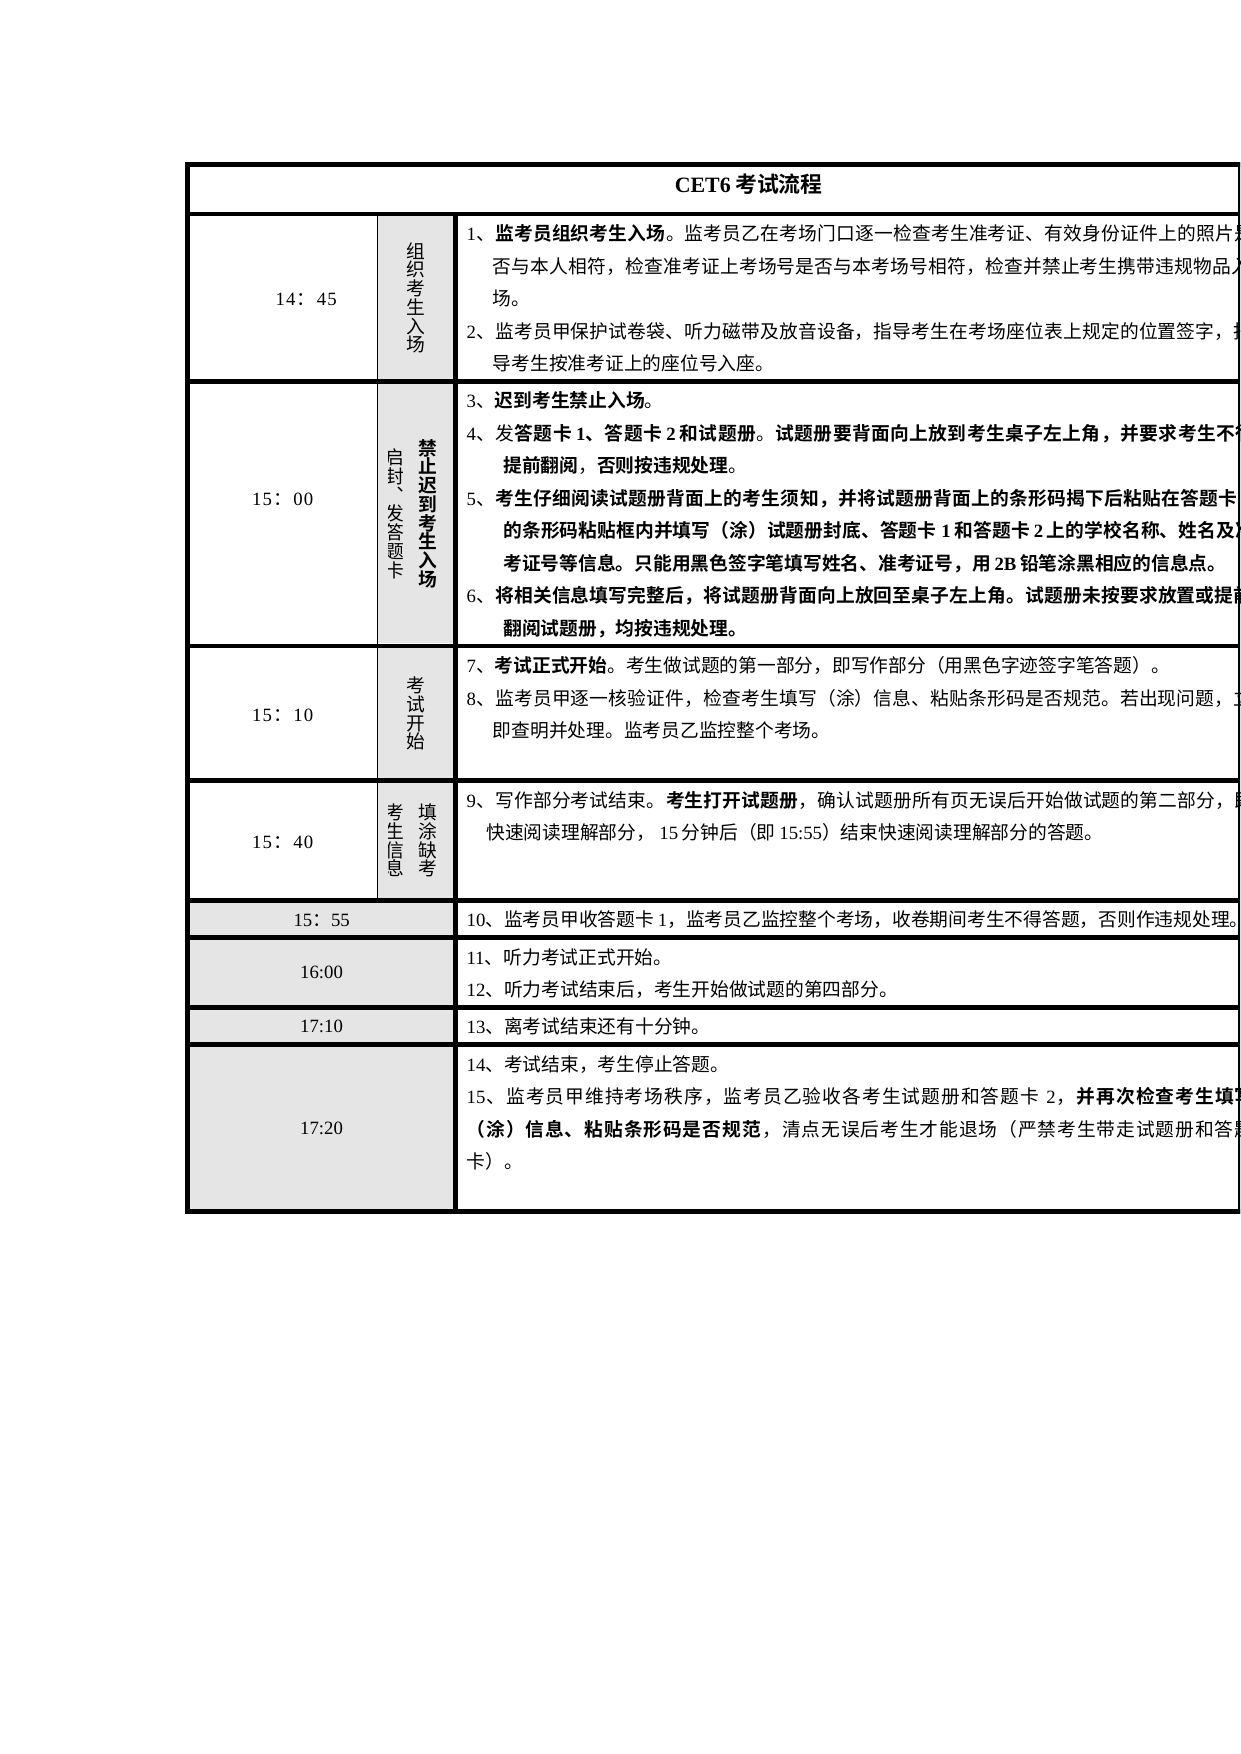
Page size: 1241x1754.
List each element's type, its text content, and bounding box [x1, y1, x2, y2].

table_cell 考试开始 [378, 648, 453, 778]
table_cell 16:00 [190, 940, 453, 1005]
table_cell 填涂缺考 考生信息 [378, 783, 453, 898]
table_cell 13、离考试结束还有十分钟。 [458, 1010, 1238, 1042]
table_cell 11、听力考试正式开始。 12、听力考试结束后，考生开始做试题的第四部分。 [458, 940, 1238, 1005]
table_cell 10、监考员甲收答题卡1，监考员乙监控整个考场，收卷期间考生不得答题，否则作违规处理。 [458, 903, 1238, 935]
table_cell 1、监考员组织考生入场。监考员乙在考场门口逐一检查考生准考证、有效身份证件上的照片是否与本人相符，检查准考证上考场号是否与本考场号相符，检查并禁止考生携带违规物品入场。 2、监考员甲保护试卷袋、听力磁带及放音设备，指导考生在考场座位表上规定的位置签字，指导考生按准考证上的座位号入座。 [458, 216, 1238, 379]
table_cell 15：55 [190, 903, 453, 935]
table_cell 15：40 [190, 783, 377, 898]
table_cell 9、写作部分考试结束。考生打开试题册，确认试题册所有页无误后开始做试题的第二部分，即快速阅读理解部分， 15分钟后（即15:55）结束快速阅读理解部分的答题。 [458, 783, 1238, 898]
table_cell 15：00 [190, 384, 377, 643]
table_cell 14、考试结束，考生停止答题。 15、监考员甲维持考场秩序，监考员乙验收各考生试题册和答题卡2，并再次检查考生填写（涂）信息、粘贴条形码是否规范，清点无误后考生才能退场（严禁考生带走试题册和答题卡）。 [458, 1047, 1238, 1209]
table_cell 3、迟到考生禁止入场。 4、发答题卡1、答题卡2和试题册。试题册要背面向上放到考生桌子左上角，并要求考生不得提前翻阅，否则按违规处理。 5、考生仔细阅读试题册背面上的考生须知，并将试题册背面上的条形码揭下后粘贴在答题卡2的条形码粘贴框内并填写（涂）试题册封底、答题卡1和答题卡2上的学校名称、姓名及准考证号等信息。只能用黑色签字笔填写姓名、准考证号，用2B铅笔涂黑相应的信息点。 6、将相关信息填写完整后，将试题册背面向上放回至桌子左上角。试题册未按要求放置或提前翻阅试题册，均按违规处理。 [458, 384, 1238, 643]
table_cell 17:10 [190, 1010, 453, 1042]
table_cell 17:20 [190, 1047, 453, 1209]
table_cell 15：10 [190, 648, 377, 778]
table_header CET6考试流程 [190, 167, 1238, 212]
table_cell 禁止迟到考生入场 启封、发答题卡 [378, 384, 453, 643]
table_cell 组织考生入场 [378, 216, 453, 379]
table_cell 7、考试正式开始。考生做试题的第一部分，即写作部分（用黑色字迹签字笔答题）。 8、监考员甲逐一核验证件，检查考生填写（涂）信息、粘贴条形码是否规范。若出现问题，立即查明并处理。监考员乙监控整个考场。 [458, 648, 1238, 778]
table_cell 14：45 [190, 216, 377, 379]
